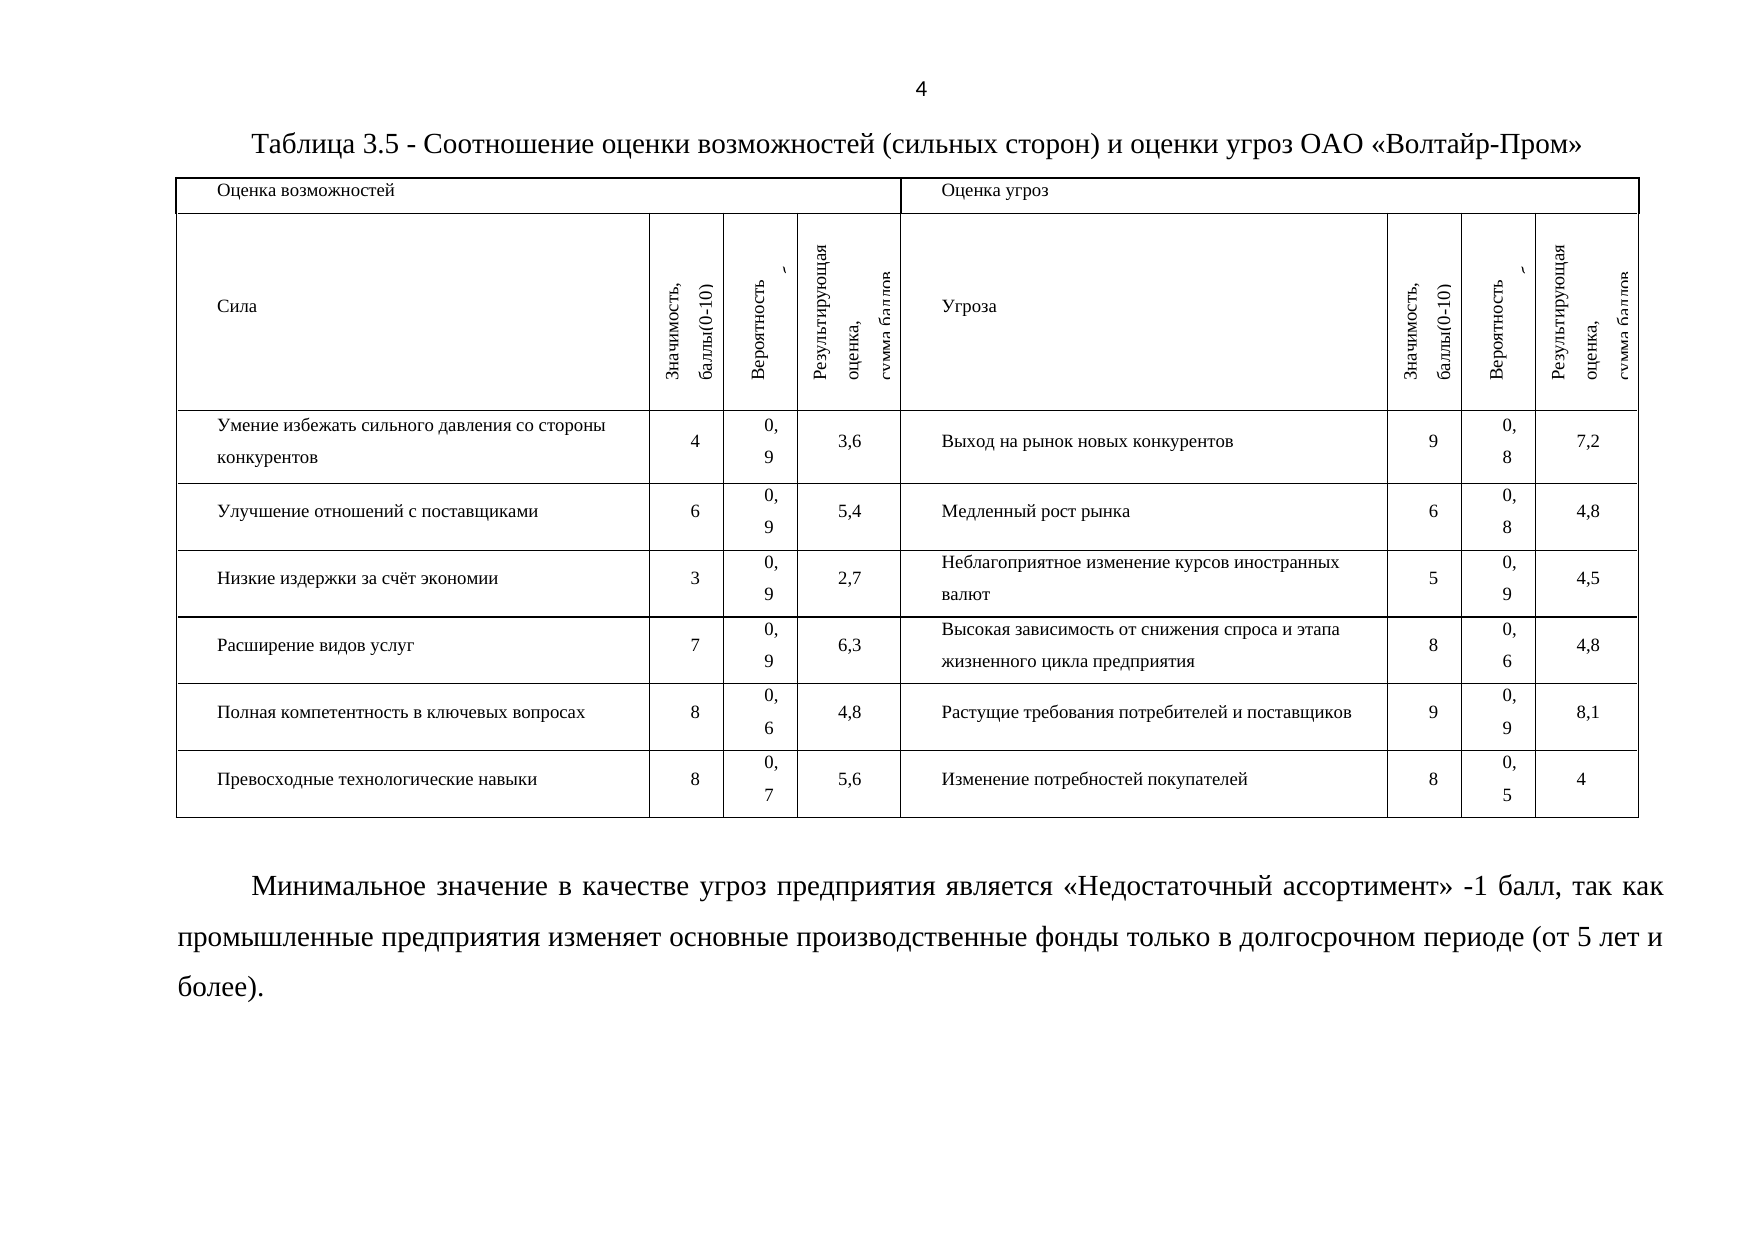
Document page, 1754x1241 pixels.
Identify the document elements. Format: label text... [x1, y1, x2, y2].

table_cell 8 [650, 684, 723, 750]
table_cell Выход на рынок новых конкурентов [901, 411, 1387, 483]
table_cell Превосходные технологические навыки [177, 751, 649, 817]
table_cell 5 [1388, 551, 1461, 616]
table_cell Вероятность наступления баллы,(0-1) [724, 214, 797, 410]
table_cell 0,9 [724, 618, 797, 683]
table_cell Медленный рост рынка [901, 484, 1387, 549]
table_cell Сила [177, 214, 649, 410]
table_cell 8 [1388, 618, 1461, 683]
table_cell 9 [1388, 684, 1461, 750]
table_cell 8 [1388, 751, 1461, 817]
table_cell 5,4 [798, 484, 900, 549]
table_cell 0,9 [1462, 684, 1535, 750]
table_cell 2,7 [798, 551, 900, 616]
table_cell 0,9 [724, 551, 797, 616]
table_cell Неблагоприятное изменение курсов иностранных валют [901, 551, 1387, 616]
table_cell 0,6 [1462, 618, 1535, 683]
table_cell 6 [650, 484, 723, 549]
table_cell 9 [1388, 411, 1461, 483]
table_cell 4 [650, 411, 723, 483]
table_cell 4,8 [798, 684, 900, 750]
text Минимальное значение в качестве угроз предприятия является «Недостаточный ассортимент» -1 балл, так как промышленные предприятия изменяет основные производственные фонды только в долгосрочном периоде (от 5 лет и более). [177, 868, 1665, 1003]
table_cell Значимость, баллы(0-10) [1388, 214, 1461, 410]
table_cell 0,6 [724, 684, 797, 750]
table_cell 0,8 [1462, 484, 1535, 549]
table_cell 0,9 [724, 411, 797, 483]
table_cell 4,5 [1536, 550, 1638, 616]
table_cell Результирующая оценка, сумма баллов [798, 214, 900, 410]
table_cell Полная компетентность в ключевых вопросах [177, 684, 649, 750]
table_cell Значимость, баллы(0-10) [650, 214, 723, 410]
table_cell 7 [650, 618, 723, 683]
table_cell 0,9 [1462, 551, 1535, 616]
table_cell Умение избежать сильного давления со стороны конкурентов [177, 411, 649, 483]
table_cell 6 [1388, 484, 1461, 549]
table_cell 6,3 [798, 618, 900, 683]
table_cell Вероятность наступления баллы,(0-1) [1462, 214, 1535, 410]
table_cell 8 [650, 751, 723, 817]
table_cell 4,8 [1536, 616, 1638, 683]
table_cell 0,7 [724, 751, 797, 817]
table_cell Низкие издержки за счёт экономии [177, 551, 649, 616]
table_cell Высокая зависимость от снижения спроса и этапа жизненного цикла предприятия [901, 618, 1387, 683]
table_header Оценка угроз [902, 179, 1638, 212]
table_cell 0,9 [724, 484, 797, 549]
text Таблица 3.5 - Соотношение оценки возможностей (сильных сторон) и оценки угроз ОАО «Волтайр-Пром» [177, 127, 1665, 160]
table_cell 3,6 [798, 411, 900, 483]
table_cell 5,6 [798, 751, 900, 817]
table_cell 7,2 [1536, 410, 1638, 483]
table_cell 4,8 [1536, 483, 1638, 549]
table_cell 8,1 [1536, 683, 1638, 750]
table_cell 4 [1536, 750, 1638, 817]
table_cell 0,5 [1462, 751, 1535, 817]
table_cell 0,8 [1462, 411, 1535, 483]
table_cell Угроза [901, 214, 1387, 410]
table_cell Расширение видов услуг [177, 617, 649, 683]
table_cell Улучшение отношений с поставщиками [177, 484, 649, 549]
table_header Оценка возможностей [177, 179, 900, 212]
table_cell Растущие требования потребителей и поставщиков [901, 684, 1387, 750]
table_cell 3 [650, 551, 723, 616]
table_cell Изменение потребностей покупателей [901, 751, 1387, 817]
table_cell Результирующая оценка, сумма баллов [1536, 213, 1638, 410]
